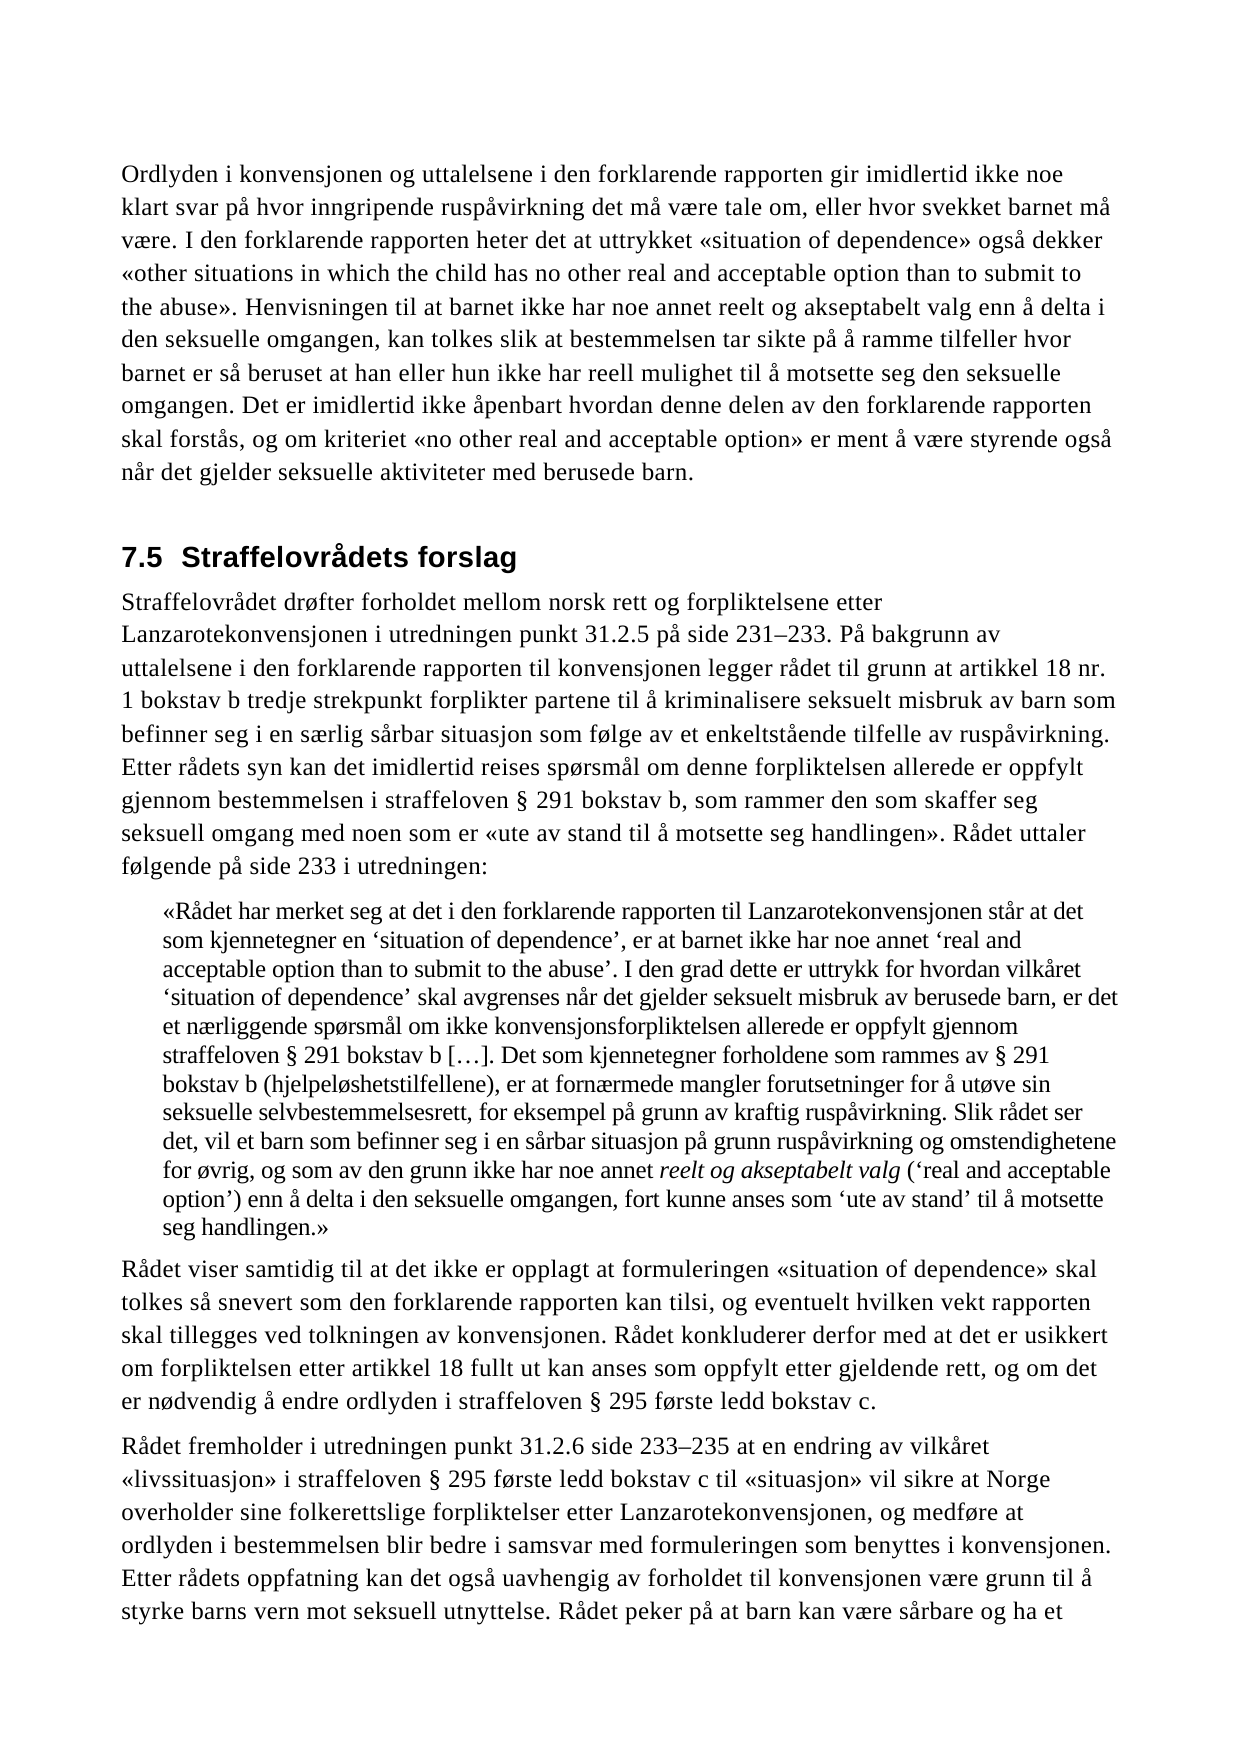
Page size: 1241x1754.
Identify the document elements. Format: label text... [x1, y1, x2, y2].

text Straffelovrådet drøfter forholdet mellom norsk rett og forpliktelsene etter Lanzarotekonvensjonen i utredningen punkt 31.2.5 på side 231–233. På bakgrunn av uttalelsene i den forklarende rapporten til konvensjonen legger rådet til grunn at artikkel 18 nr. 1 bokstav b tredje strekpunkt forplikter partene til å kriminalisere seksuelt misbruk av barn som befinner seg i en særlig sårbar situasjon som følge av et enkeltstående tilfelle av ruspåvirkning. Etter rådets syn kan det imidlertid reises spørsmål om denne forpliktelsen allerede er oppfylt gjennom bestemmelsen i straffeloven § 291 bokstav b, som rammer den som skaffer seg seksuell omgang med noen som er «ute av stand til å motsette seg handlingen». Rådet uttaler følgende på side 233 i utredningen: [121, 587, 1119, 879]
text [121, 1431, 1119, 1625]
text «Rådet har merket seg at det i den forklarende rapporten til Lanzarotekonvensjonen står at det som kjennetegner en ‘situation of dependence’, er at barnet ikke har noe annet ‘real and acceptable option than to submit to the abuse’. I den grad dette er uttrykk for hvordan vilkåret ‘situation of dependence’ skal avgrenses når det gjelder seksuelt misbruk av berusede barn, er det et nærliggende spørsmål om ikke konvensjonsforpliktelsen allerede er oppfylt gjennom straffeloven § 291 bokstav b […]. Det som kjennetegner forholdene som rammes av § 291 bokstav b (hjelpeløshetstilfellene), er at fornærmede mangler forutsetninger for å utøve sin seksuelle selvbestemmelsesrett, for eksempel på grunn av kraftig ruspåvirkning. Slik rådet ser det, vil et barn som befinner seg i en sårbar situasjon på grunn ruspåvirkning og omstendighetene for øvrig, og som av den grunn ikke har noe annet reelt og akseptabelt valg (‘real and acceptable option’) enn å delta i den seksuelle omgangen, fort kunne anses som ‘ute av stand’ til å motsette seg handlingen.» [162, 896, 1119, 1241]
subtitle Straffelovrådets forslag [121, 540, 1119, 573]
text Rådet viser samtidig til at det ikke er opplagt at formuleringen «situation of dependence» skal tolkes så snevert som den forklarende rapporten kan tilsi, og eventuelt hvilken vekt rapporten skal tillegges ved tolkningen av konvensjonen. Rådet konkluderer derfor med at det er usikkert om forpliktelsen etter artikkel 18 fullt ut kan anses som oppfylt etter gjeldende rett, og om det er nødvendig å endre ordlyden i straffeloven § 295 første ledd bokstav c. [121, 1254, 1119, 1414]
text Ordlyden i konvensjonen og uttalelsene i den forklarende rapporten gir imidlertid ikke noe klart svar på hvor inngripende ruspåvirkning det må være tale om, eller hvor svekket barnet må være. I den forklarende rapporten heter det at uttrykket «situation of dependence» også dekker «other situations in which the child has no other real and acceptable option than to submit to the abuse». Henvisningen til at barnet ikke har noe annet reelt og akseptabelt valg enn å delta i den seksuelle omgangen, kan tolkes slik at bestemmelsen tar sikte på å ramme tilfeller hvor barnet er så beruset at han eller hun ikke har reell mulighet til å motsette seg den seksuelle omgangen. Det er imidlertid ikke åpenbart hvordan denne delen av den forklarende rapporten skal forstås, og om kriteriet «no other real and acceptable option» er ment å være styrende også når det gjelder seksuelle aktiviteter med berusede barn. [121, 159, 1119, 485]
